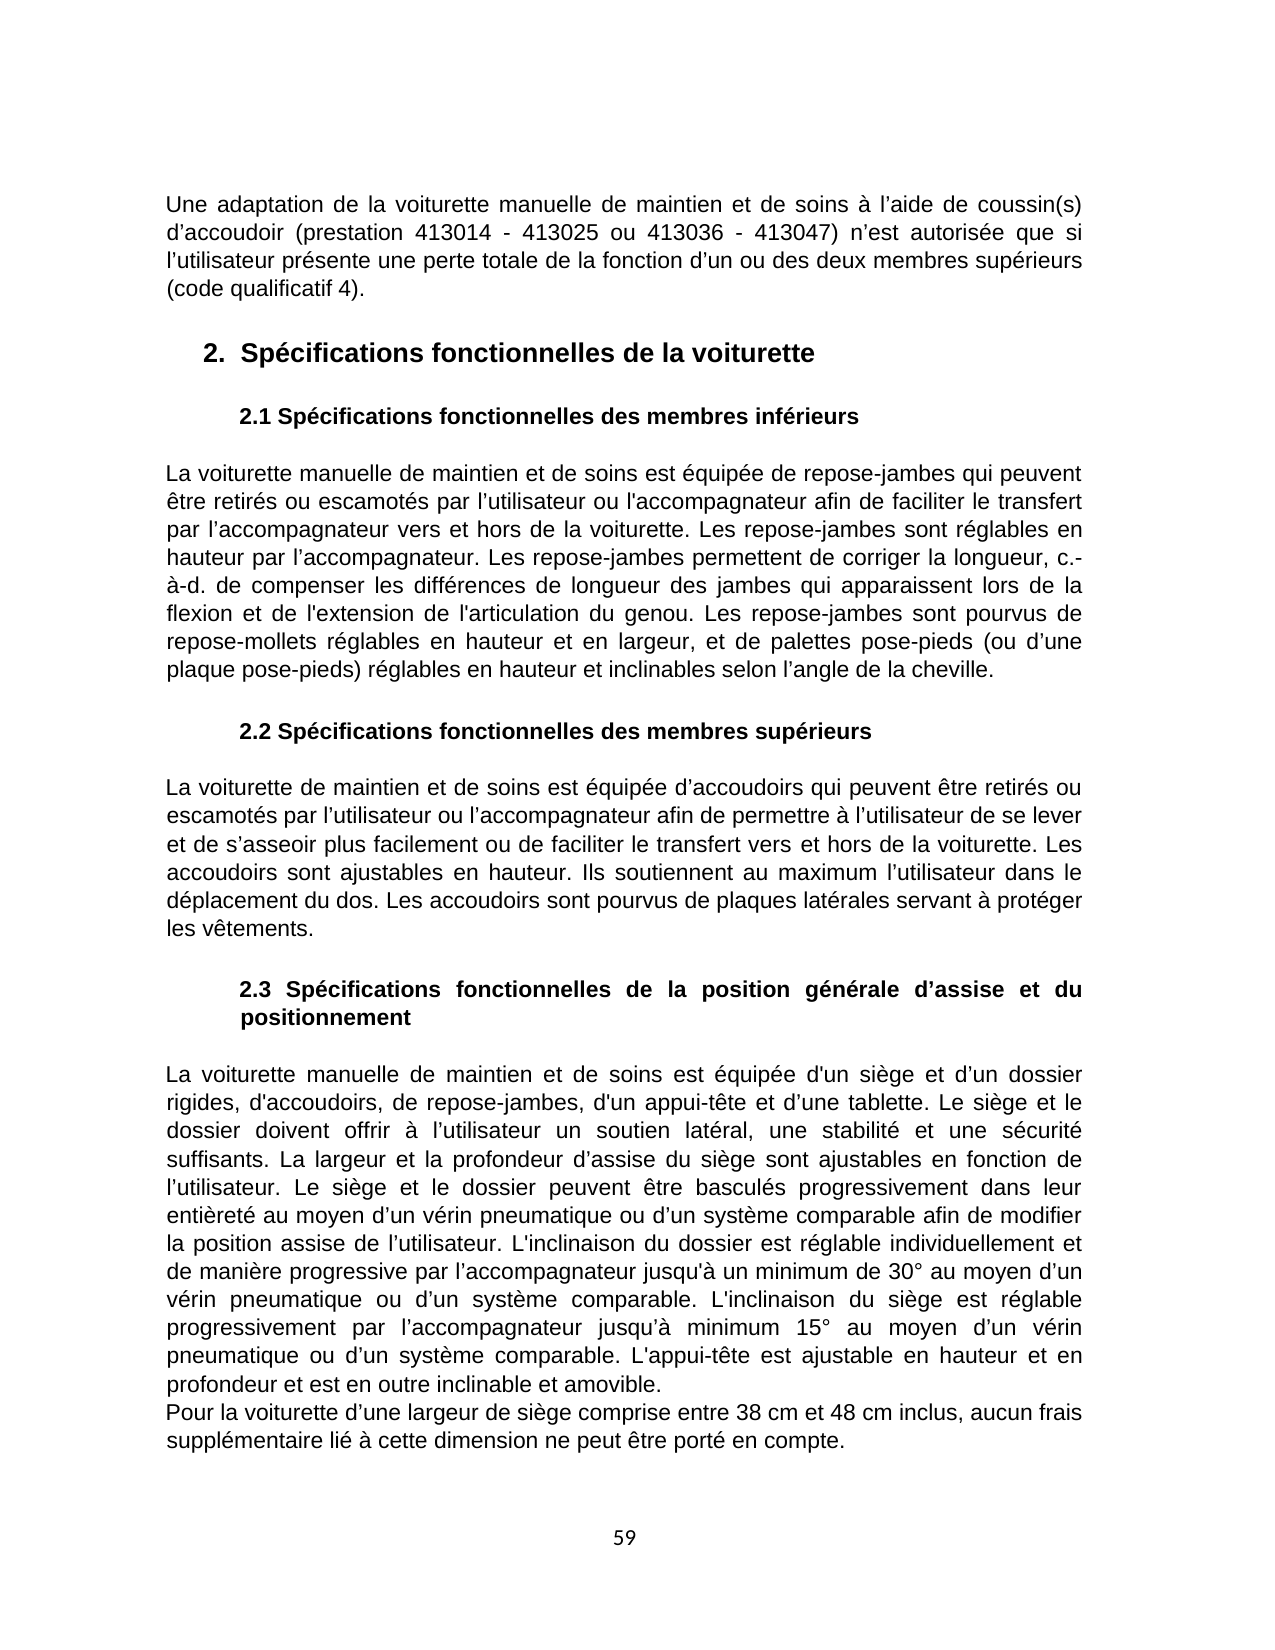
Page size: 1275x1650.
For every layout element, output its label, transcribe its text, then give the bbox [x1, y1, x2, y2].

subtitle Spécifications fonctionnelles de la voiturette [203, 337, 1083, 368]
text Pour la voiturette d’une largeur de siège comprise entre 38 cm et 48 cm inclus, aucun frais supplémentaire lié à cette dimension ne peut être porté en compte. [165, 1399, 1083, 1454]
subtitle 2.3 Spécifications fonctionnelles de la position générale d’assise et du positionnement [239, 976, 1083, 1031]
text La voiturette manuelle de maintien et de soins est équipée de repose-jambes qui peuvent être retirés ou escamotés par l’utilisateur ou l'accompagnateur afin de faciliter le transfert par l’accompagnateur vers et hors de la voiturette. Les repose-jambes sont réglables en hauteur par l’accompagnateur. Les repose-jambes permettent de corriger la longueur, c.-à-d. de compenser les différences de longueur des jambes qui apparaissent lors de la flexion et de l'extension de l'articulation du genou. Les repose-jambes sont pourvus de repose-mollets réglables en hauteur et en largeur, et de palettes pose-pieds (ou d’une plaque pose-pieds) réglables en hauteur et inclinables selon l’angle de la cheville. [165, 459, 1083, 683]
subtitle 2.2 Spécifications fonctionnelles des membres supérieurs [239, 718, 1083, 744]
subtitle 2.1 Spécifications fonctionnelles des membres inférieurs [239, 403, 1083, 429]
text La voiturette de maintien et de soins est équipée d’accoudoirs qui peuvent être retirés ou escamotés par l’utilisateur ou l’accompagnateur afin de permettre à l’utilisateur de se lever et de s’asseoir plus facilement ou de faciliter le transfert vers et hors de la voiturette. Les accoudoirs sont ajustables en hauteur. Ils soutiennent au maximum l’utilisateur dans le déplacement du dos. Les accoudoirs sont pourvus de plaques latérales servant à protéger les vêtements. [165, 774, 1083, 941]
text La voiturette manuelle de maintien et de soins est équipée d'un siège et d’un dossier rigides, d'accoudoirs, de repose-jambes, d'un appui-tête et d’une tablette. Le siège et le dossier doivent offrir à l’utilisateur un soutien latéral, une stabilité et une sécurité suffisants. La largeur et la profondeur d’assise du siège sont ajustables en fonction de l’utilisateur. Le siège et le dossier peuvent être basculés progressivement dans leur entièreté au moyen d’un vérin pneumatique ou d’un système comparable afin de modifier la position assise de l’utilisateur. L'inclinaison du dossier est réglable individuellement et de manière progressive par l’accompagnateur jusqu'à un minimum de 30° au moyen d’un vérin pneumatique ou d’un système comparable. L'inclinaison du siège est réglable progressivement par l’accompagnateur jusqu’à minimum 15° au moyen d’un vérin pneumatique ou d’un système comparable. L'appui-tête est ajustable en hauteur et en profondeur et est en outre inclinable et amovible. [165, 1061, 1083, 1397]
text Une adaptation de la voiturette manuelle de maintien et de soins à l’aide de coussin(s) d’accoudoir (prestation 413014 - 413025 ou 413036 - 413047) n’est autorisée que si l’utilisateur présente une perte totale de la fonction d’un ou des deux membres supérieurs (code qualificatif 4). [165, 191, 1083, 302]
